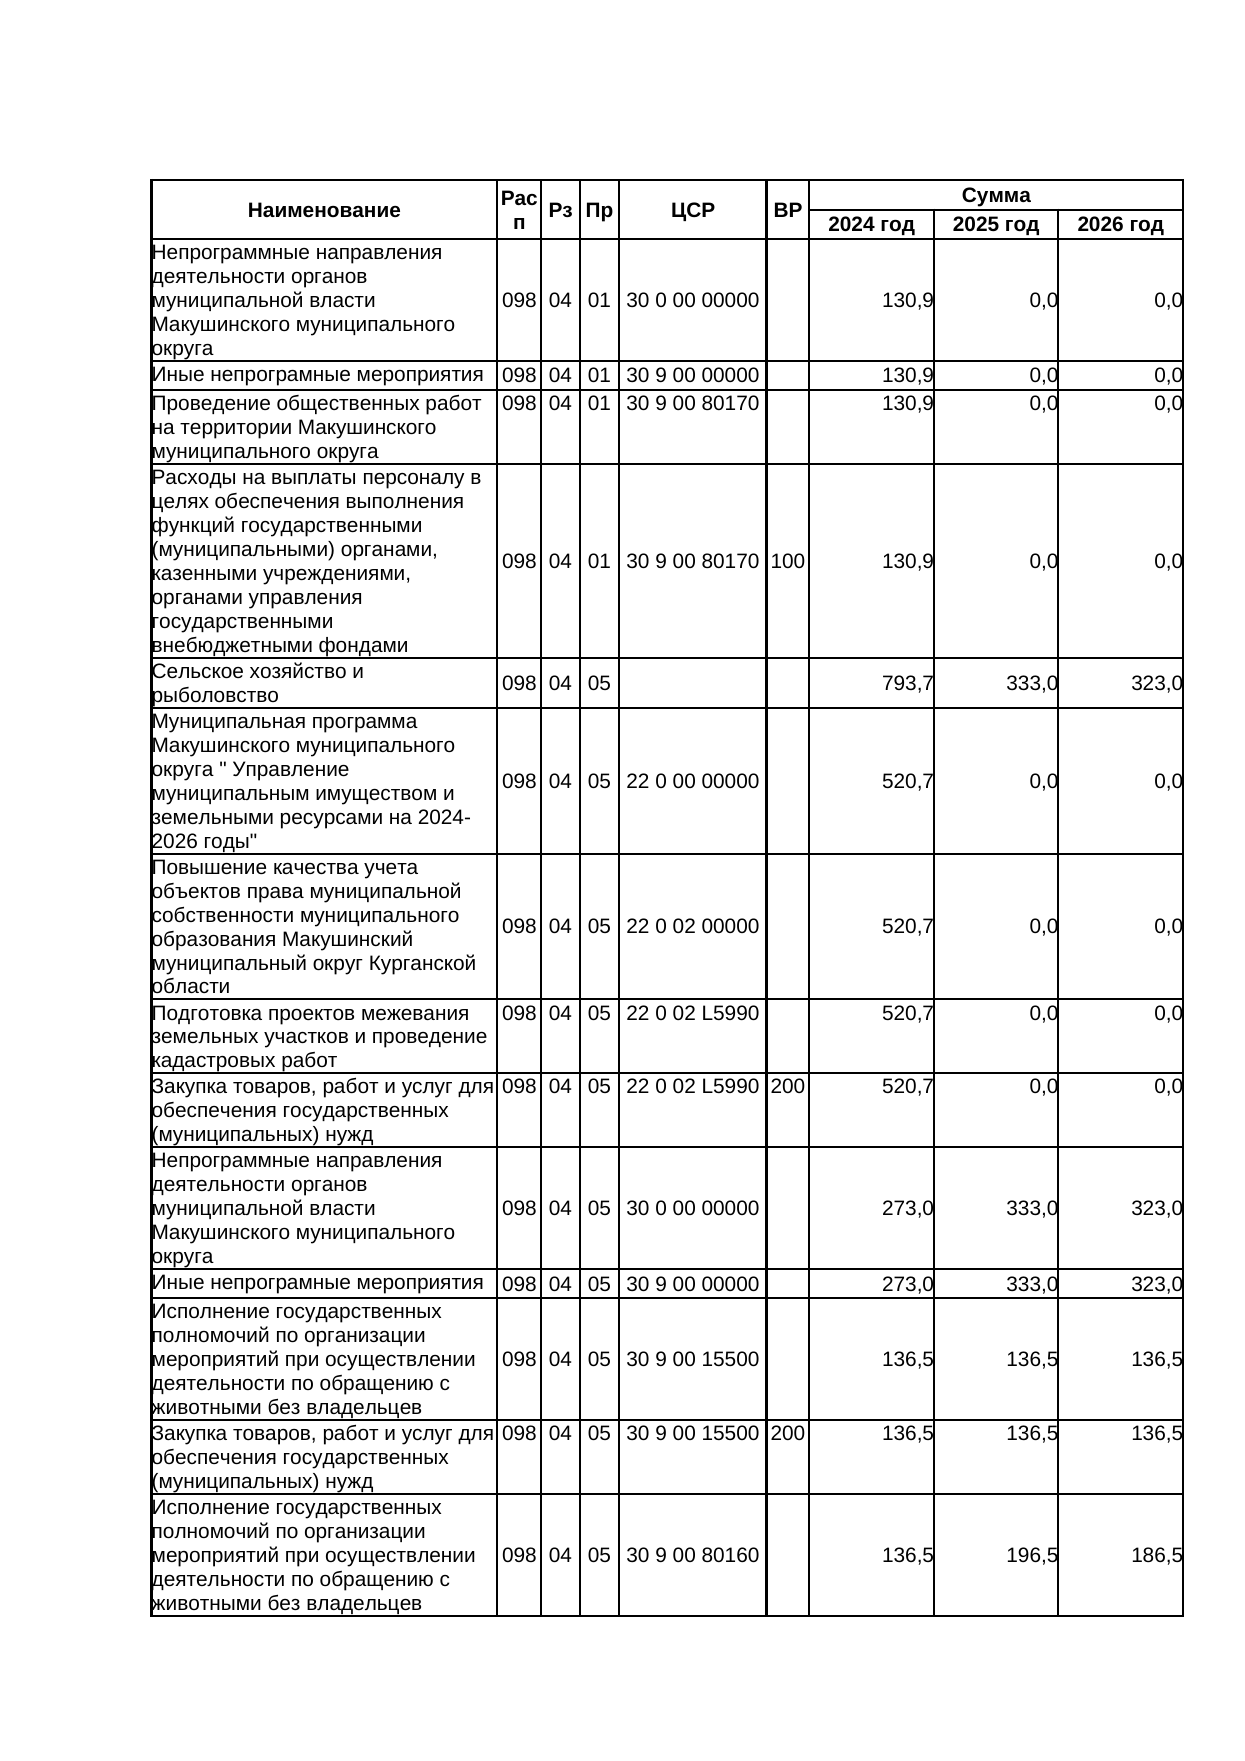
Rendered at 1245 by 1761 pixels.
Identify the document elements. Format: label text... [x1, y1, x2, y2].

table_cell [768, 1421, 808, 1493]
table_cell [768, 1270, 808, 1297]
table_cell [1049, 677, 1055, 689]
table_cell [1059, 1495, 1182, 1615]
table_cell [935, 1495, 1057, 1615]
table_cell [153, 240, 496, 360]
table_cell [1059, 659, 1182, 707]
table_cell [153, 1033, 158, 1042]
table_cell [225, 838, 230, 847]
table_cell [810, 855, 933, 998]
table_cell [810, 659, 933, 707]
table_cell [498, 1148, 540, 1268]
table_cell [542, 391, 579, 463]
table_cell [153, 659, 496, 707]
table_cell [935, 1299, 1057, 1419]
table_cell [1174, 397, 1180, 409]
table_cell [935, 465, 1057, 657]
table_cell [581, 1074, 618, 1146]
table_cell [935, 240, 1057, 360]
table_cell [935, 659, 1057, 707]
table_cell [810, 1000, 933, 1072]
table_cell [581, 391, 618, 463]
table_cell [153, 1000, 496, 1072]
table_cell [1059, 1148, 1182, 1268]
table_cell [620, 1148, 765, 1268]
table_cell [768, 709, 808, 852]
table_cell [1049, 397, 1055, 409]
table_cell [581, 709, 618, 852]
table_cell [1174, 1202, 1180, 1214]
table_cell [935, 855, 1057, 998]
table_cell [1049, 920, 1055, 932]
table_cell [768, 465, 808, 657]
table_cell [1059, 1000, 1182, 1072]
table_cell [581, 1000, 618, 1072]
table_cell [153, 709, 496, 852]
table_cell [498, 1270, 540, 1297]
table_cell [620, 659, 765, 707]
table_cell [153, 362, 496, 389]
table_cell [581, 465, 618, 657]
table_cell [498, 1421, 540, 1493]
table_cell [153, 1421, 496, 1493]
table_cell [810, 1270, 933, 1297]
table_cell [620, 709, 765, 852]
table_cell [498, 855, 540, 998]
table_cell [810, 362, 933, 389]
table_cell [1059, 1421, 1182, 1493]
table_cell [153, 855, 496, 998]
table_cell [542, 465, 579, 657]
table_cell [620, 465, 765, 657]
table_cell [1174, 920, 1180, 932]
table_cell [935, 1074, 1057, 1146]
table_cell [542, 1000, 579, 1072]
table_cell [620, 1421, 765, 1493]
table_header Расп [498, 181, 540, 238]
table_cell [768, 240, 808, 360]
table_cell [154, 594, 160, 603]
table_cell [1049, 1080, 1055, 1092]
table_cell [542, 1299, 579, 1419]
table_header Наименование [153, 181, 496, 238]
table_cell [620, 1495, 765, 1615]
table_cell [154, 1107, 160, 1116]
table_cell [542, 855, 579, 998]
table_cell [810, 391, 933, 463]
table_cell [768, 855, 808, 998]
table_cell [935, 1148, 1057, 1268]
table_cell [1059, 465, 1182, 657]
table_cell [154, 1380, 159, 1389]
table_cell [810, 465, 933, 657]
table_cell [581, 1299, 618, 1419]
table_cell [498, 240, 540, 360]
table_cell 2026 год [1059, 211, 1182, 238]
table_header ЦСР [620, 181, 765, 238]
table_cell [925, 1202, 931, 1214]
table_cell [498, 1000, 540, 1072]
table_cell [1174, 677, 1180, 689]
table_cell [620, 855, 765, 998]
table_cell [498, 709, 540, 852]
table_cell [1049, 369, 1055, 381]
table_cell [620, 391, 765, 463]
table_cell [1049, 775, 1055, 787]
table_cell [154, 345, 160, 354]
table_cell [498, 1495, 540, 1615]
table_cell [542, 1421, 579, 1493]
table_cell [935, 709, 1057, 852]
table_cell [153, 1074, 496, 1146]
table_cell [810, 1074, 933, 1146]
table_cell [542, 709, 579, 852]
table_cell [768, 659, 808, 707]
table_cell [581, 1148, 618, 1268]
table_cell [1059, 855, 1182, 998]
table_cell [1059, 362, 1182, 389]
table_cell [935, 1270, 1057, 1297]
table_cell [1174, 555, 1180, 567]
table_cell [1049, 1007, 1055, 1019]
table_cell 2025 год [935, 211, 1057, 238]
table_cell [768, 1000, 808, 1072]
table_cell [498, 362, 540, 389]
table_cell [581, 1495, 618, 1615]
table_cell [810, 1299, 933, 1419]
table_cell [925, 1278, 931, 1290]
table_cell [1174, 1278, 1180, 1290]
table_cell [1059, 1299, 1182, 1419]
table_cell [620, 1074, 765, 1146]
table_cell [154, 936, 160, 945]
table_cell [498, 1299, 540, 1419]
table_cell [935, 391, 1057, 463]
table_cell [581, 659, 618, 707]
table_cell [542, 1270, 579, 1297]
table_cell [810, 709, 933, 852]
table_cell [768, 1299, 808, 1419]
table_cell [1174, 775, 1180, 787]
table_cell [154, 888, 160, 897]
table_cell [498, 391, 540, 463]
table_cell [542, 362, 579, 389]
table_header Пр [581, 181, 618, 238]
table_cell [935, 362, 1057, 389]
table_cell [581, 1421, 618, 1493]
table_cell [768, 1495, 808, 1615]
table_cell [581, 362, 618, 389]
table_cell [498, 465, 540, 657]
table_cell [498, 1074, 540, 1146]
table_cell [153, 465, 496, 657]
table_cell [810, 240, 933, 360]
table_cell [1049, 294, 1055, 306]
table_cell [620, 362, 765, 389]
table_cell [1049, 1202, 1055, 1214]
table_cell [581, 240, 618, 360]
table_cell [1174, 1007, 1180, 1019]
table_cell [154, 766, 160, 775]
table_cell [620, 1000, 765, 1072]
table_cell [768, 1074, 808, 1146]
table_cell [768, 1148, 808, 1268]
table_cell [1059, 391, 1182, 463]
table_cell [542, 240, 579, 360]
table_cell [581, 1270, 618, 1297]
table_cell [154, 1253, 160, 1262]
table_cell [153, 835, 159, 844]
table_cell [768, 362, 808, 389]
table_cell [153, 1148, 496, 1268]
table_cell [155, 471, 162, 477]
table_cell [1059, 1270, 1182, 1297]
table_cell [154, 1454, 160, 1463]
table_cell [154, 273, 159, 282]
table_header Сумма [810, 181, 1182, 208]
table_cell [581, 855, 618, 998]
table_header ВР [768, 181, 808, 238]
table_header Рз [542, 181, 579, 238]
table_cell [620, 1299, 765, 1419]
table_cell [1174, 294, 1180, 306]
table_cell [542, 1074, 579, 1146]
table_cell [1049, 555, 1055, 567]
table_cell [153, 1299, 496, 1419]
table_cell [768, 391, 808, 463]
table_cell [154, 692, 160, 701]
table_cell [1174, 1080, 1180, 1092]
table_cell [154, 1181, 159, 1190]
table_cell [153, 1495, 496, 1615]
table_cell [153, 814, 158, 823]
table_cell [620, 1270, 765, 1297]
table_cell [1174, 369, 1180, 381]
table_cell 2024 год [810, 211, 933, 238]
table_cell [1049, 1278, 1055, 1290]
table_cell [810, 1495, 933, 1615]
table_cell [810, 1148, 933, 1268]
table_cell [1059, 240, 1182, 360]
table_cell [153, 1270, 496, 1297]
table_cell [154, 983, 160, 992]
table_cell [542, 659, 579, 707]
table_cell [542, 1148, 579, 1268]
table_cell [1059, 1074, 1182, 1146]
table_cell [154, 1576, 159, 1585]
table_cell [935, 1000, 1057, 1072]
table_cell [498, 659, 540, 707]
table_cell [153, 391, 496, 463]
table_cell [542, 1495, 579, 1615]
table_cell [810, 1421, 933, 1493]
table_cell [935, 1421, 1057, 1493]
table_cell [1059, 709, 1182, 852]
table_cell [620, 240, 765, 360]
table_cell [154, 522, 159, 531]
